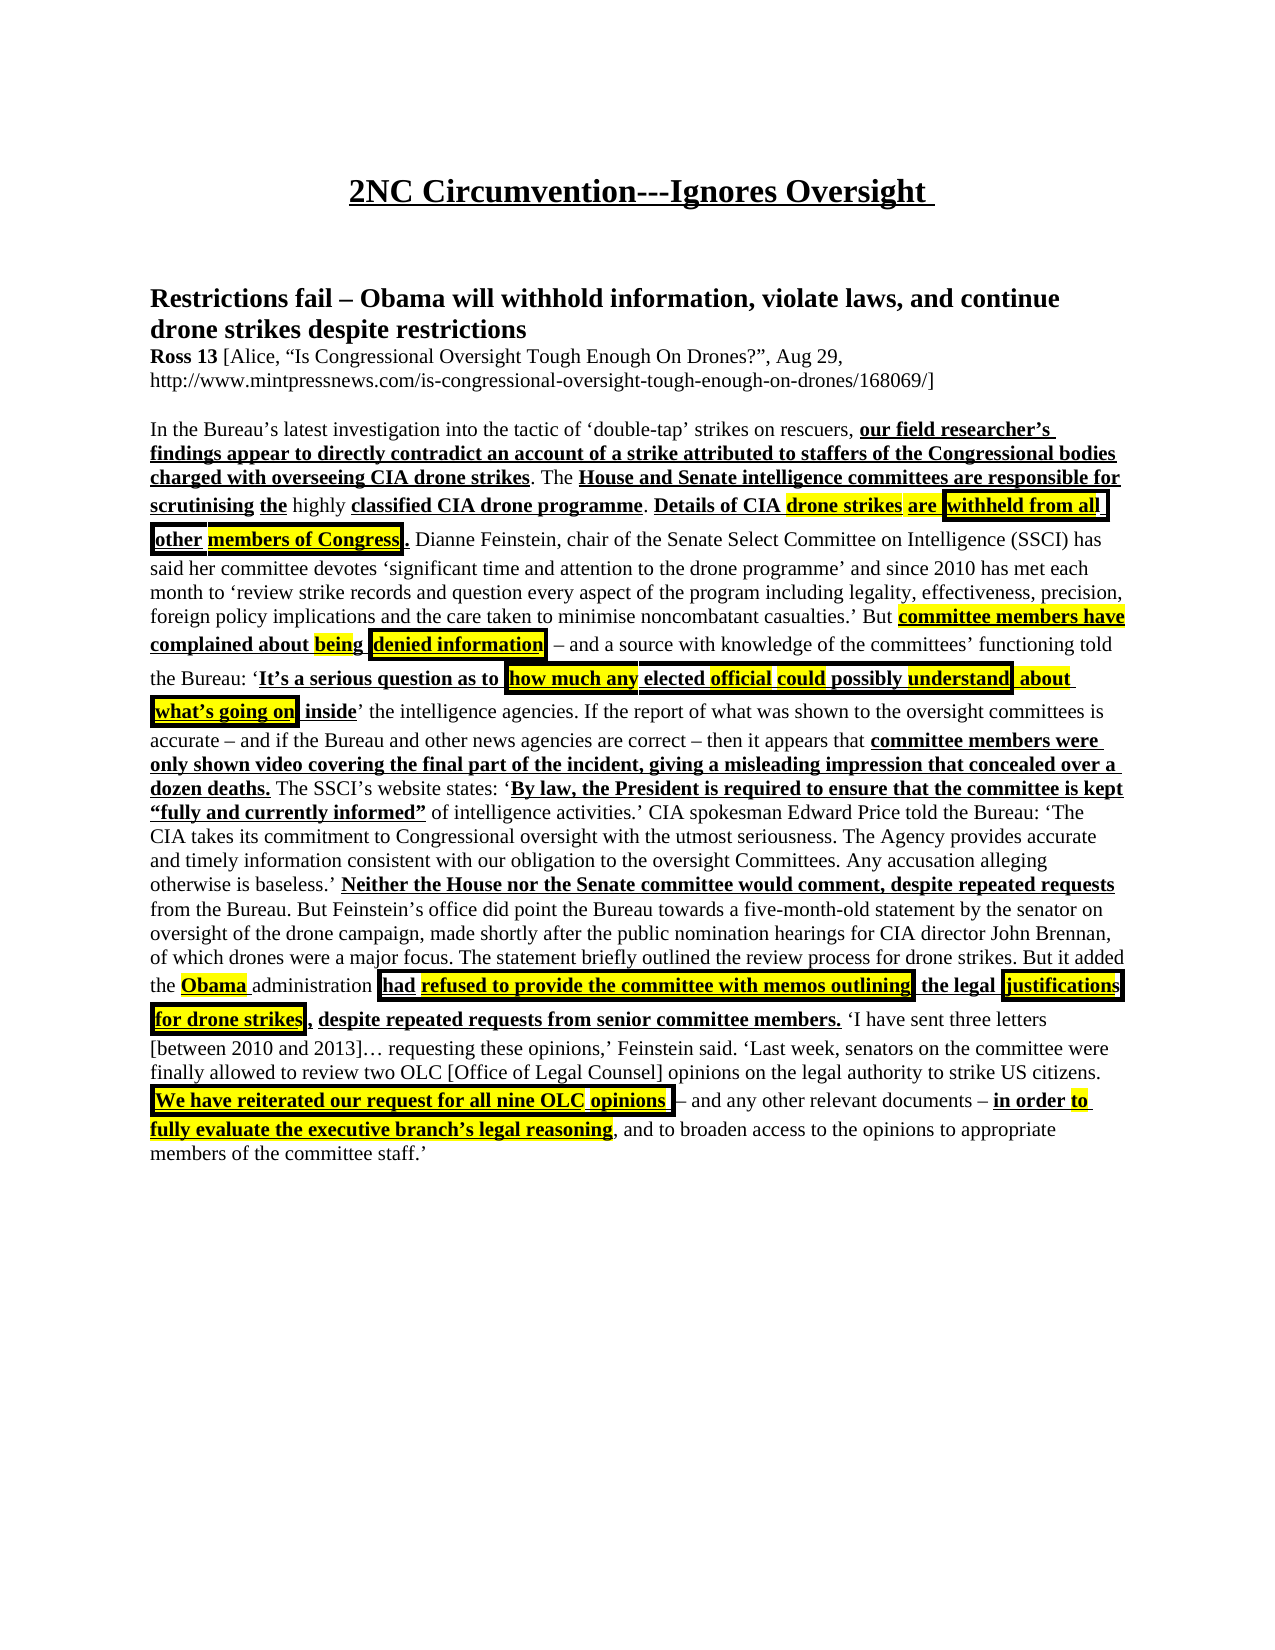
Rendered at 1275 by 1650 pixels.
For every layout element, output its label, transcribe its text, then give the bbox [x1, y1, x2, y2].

text 2NC Circumvention---Ignores Oversight [150, 171, 1125, 209]
text Restrictions fail – Obama will withhold information, violate laws, and continue drone strikes despite restrictions [150, 282, 1125, 344]
text Ross 13 [Alice, “Is Congressional Oversight Tough Enough On Drones?”, Aug 29, http://www.mintpressnews.com/is-congressional-oversight-tough-enough-on-drones/168069/] [150, 344, 1125, 392]
text In the Bureau’s latest investigation into the tactic of ‘double-tap’ strikes on rescuers, our field researcher’s findings appear to directly contradict an account of a strike attributed to staffers of the Congressional bodies charged with overseeing CIA drone strikes. The House and Senate intelligence committees are responsible for scrutinising the highly classified CIA drone programme. Details of CIA drone strikes are withheld from all other members of Congress. Dianne Feinstein, chair of the Senate Select Committee on Intelligence (SSCI) has said her committee devotes ‘significant time and attention to the drone programme’ and since 2010 has met each month to ‘review strike records and question every aspect of the program including legality, effectiveness, precision, foreign policy implications and the care taken to minimise noncombatant casualties.’ But committee members have complained about being denied information – and a source with knowledge of the committees’ functioning told the Bureau: ‘It’s a serious question as to how much any elected official could possibly understand about what’s going on inside’ the intelligence agencies. If the report of what was shown to the oversight committees is accurate – and if the Bureau and other news agencies are correct – then it appears that committee members were only shown video covering the final part of the incident, giving a misleading impression that concealed over a dozen deaths. The SSCI’s website states: ‘By law, the President is required to ensure that the committee is kept “fully and currently informed” of intelligence activities.’ CIA spokesman Edward Price told the Bureau: ‘The CIA takes its commitment to Congressional oversight with the utmost seriousness. The Agency provides accurate and timely information consistent with our obligation to the oversight Committees. Any accusation alleging otherwise is baseless.’ Neither the House nor the Senate committee would comment, despite repeated requests from the Bureau. But Feinstein’s office did point the Bureau towards a five-month-old statement by the senator on oversight of the drone campaign, made shortly after the public nomination hearings for CIA director John Brennan, of which drones were a major focus. The statement briefly outlined the review process for drone strikes. But it added the Obama administration had refused to provide the committee with memos outlining the legal justifications for drone strikes, despite repeated requests from senior committee members. ‘I have sent three letters [between 2010 and 2013]… requesting these opinions,’ Feinstein said. ‘Last week, senators on the committee were finally allowed to review two OLC [Office of Legal Counsel] opinions on the legal authority to strike US citizens. We have reiterated our request for all nine OLC opinions – and any other relevant documents – in order to fully evaluate the executive branch’s legal reasoning, and to broaden access to the opinions to appropriate members of the committee staff.’ [150, 416, 1125, 1165]
